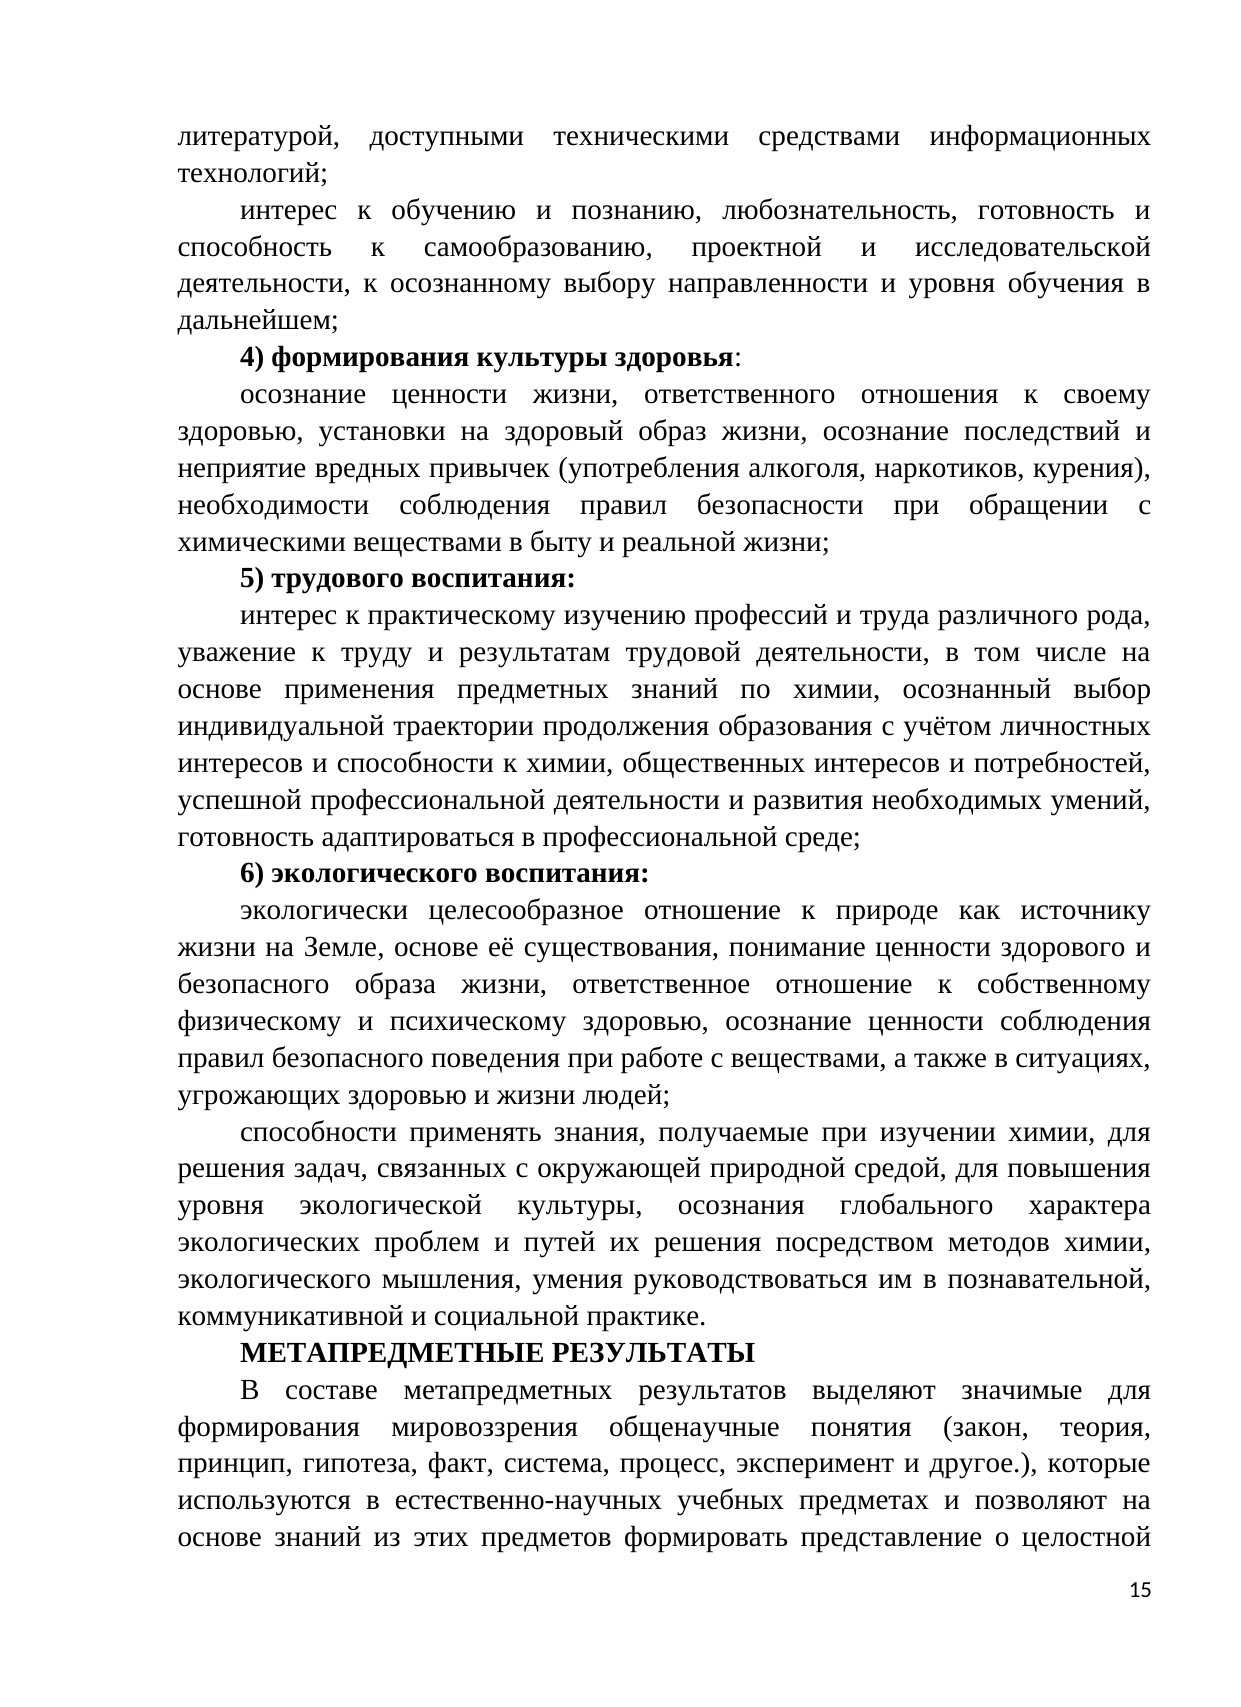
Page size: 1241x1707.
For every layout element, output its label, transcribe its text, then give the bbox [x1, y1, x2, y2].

text 5) трудового воспитания: [177, 561, 1152, 594]
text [177, 118, 1152, 188]
text осознание ценности жизни, ответственного отношения к своему здоровью, установки на здоровый образ жизни, осознание последствий и неприятие вредных привычек (употребления алкоголя, наркотиков, курения), необходимости соблюдения правил безопасности при обращении с химическими веществами в быту и реальной жизни; [177, 376, 1152, 557]
text экологически целесообразное отношение к природе как источнику жизни на Земле, основе её существования, понимание ценности здорового и безопасного образа жизни, ответственное отношение к собственному физическому и психическому здоровью, осознание ценности соблюдения правил безопасного поведения при работе с веществами, а также в ситуациях, угрожающих здоровью и жизни людей; [177, 892, 1152, 1110]
text 6) экологического воспитания: [177, 856, 1152, 889]
text МЕТАПРЕДМЕТНЫЕ РЕЗУЛЬТАТЫ [177, 1335, 1152, 1368]
text 4) формирования культуры здоровья: [177, 339, 1152, 373]
text способности применять знания, получаемые при изучении химии, для решения задач, связанных с окружающей природной средой, для повышения уровня экологической культуры, осознания глобального характера экологических проблем и путей их решения посредством методов химии, экологического мышления, умения руководствоваться им в познавательной, коммуникативной и социальной практике. [177, 1114, 1152, 1332]
text интерес к обучению и познанию, любознательность, готовность и способность к самообразованию, проектной и исследовательской деятельности, к осознанному выбору направленности и уровня обучения в дальнейшем; [177, 192, 1152, 336]
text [177, 1372, 1152, 1553]
text интерес к практическому изучению профессий и труда различного рода, уважение к труду и результатам трудовой деятельности, в том числе на основе применения предметных знаний по химии, осознанный выбор индивидуальной траектории продолжения образования с учётом личностных интересов и способности к химии, общественных интересов и потребностей, успешной профессиональной деятельности и развития необходимых умений, готовность адаптироваться в профессиональной среде; [177, 597, 1152, 852]
